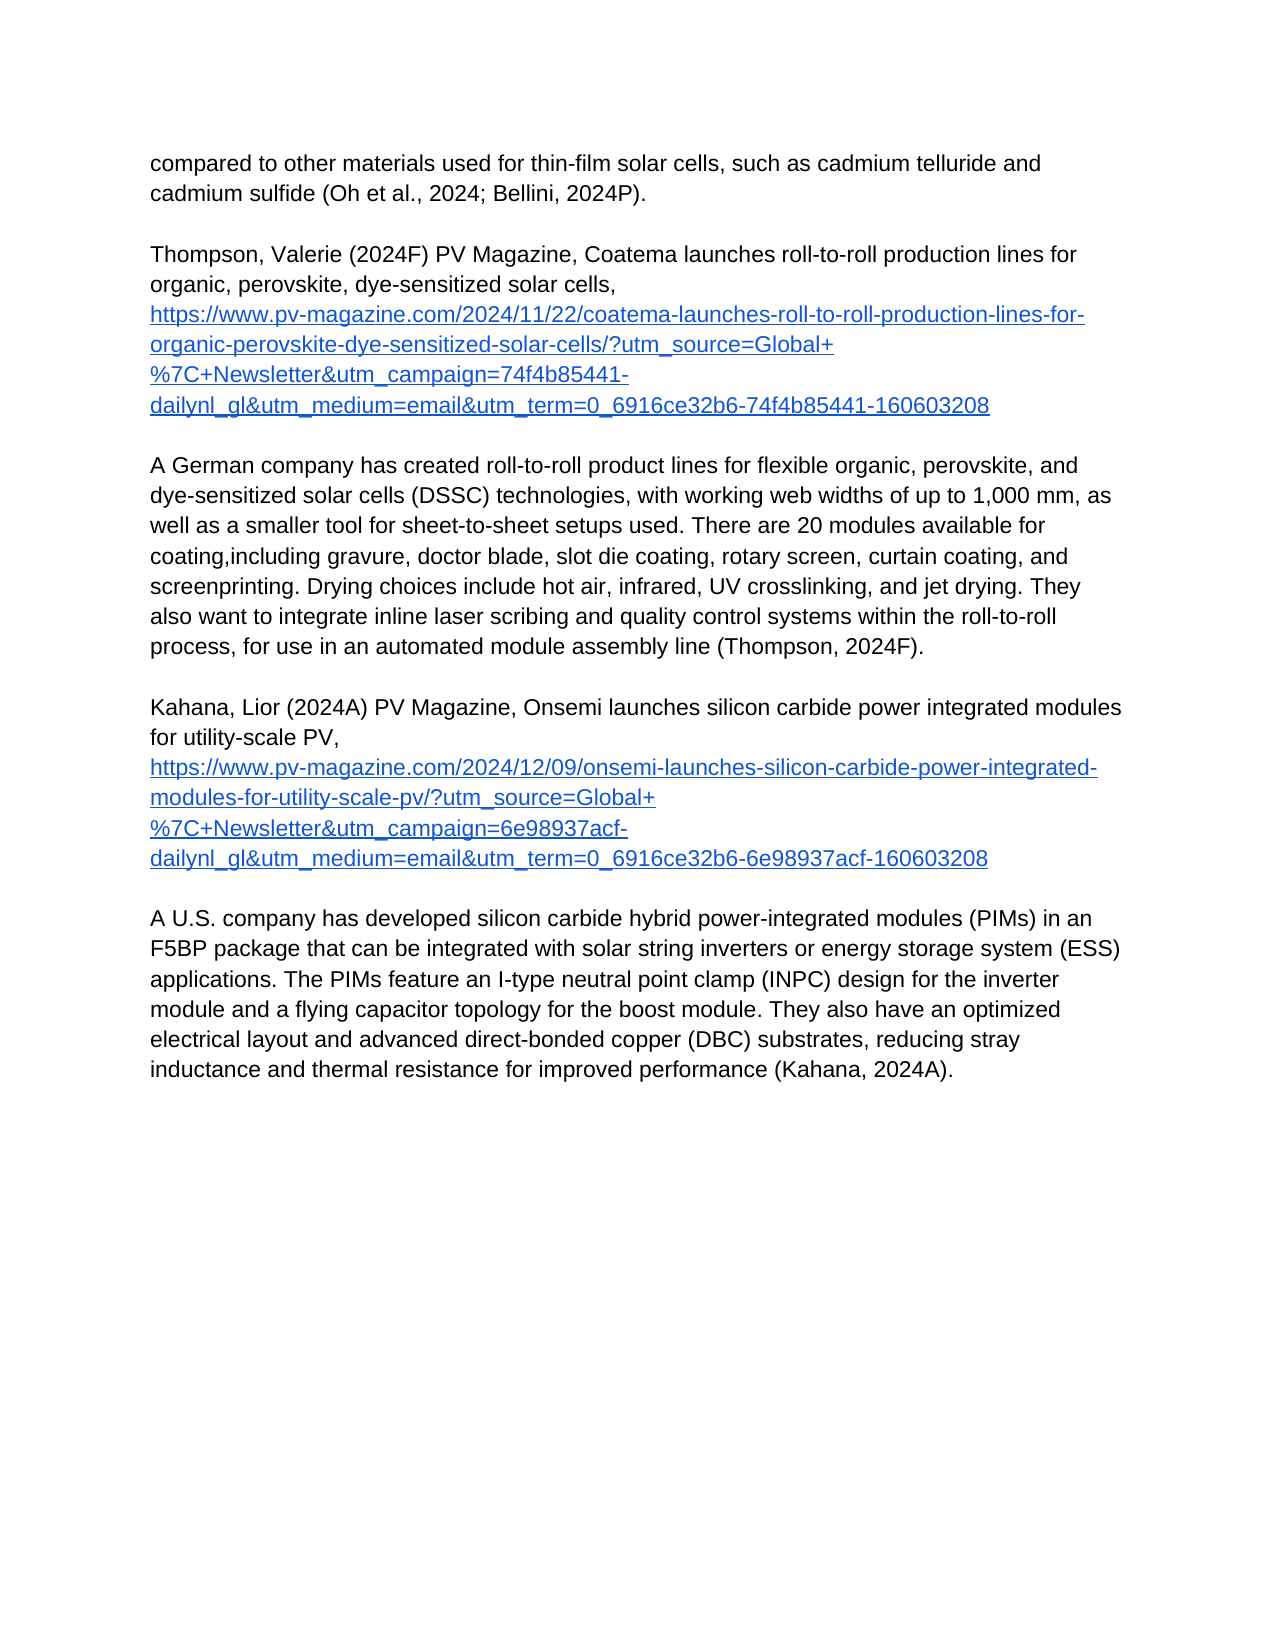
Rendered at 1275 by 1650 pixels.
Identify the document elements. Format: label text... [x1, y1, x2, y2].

text A U.S. company has developed silicon carbide hybrid power-integrated modules (PIMs) in an F5BP package that can be integrated with solar string inverters or energy storage system (ESS) applications. The PIMs feature an I-type neutral point clamp (INPC) design for the inverter module and a flying capacitor topology for the boost module. They also have an optimized electrical layout and advanced direct-bonded copper (DBC) substrates, reducing stray inductance and thermal resistance for improved performance (Kahana, 2024A). [150, 905, 1125, 1083]
text Thompson, Valerie (2024F) PV Magazine, Coatema launches roll-to-roll production lines for organic, perovskite, dye-sensitized solar cells, [150, 241, 1125, 297]
text A German company has created roll-to-roll product lines for flexible organic, perovskite, and dye-sensitized solar cells (DSSC) technologies, with working web widths of up to 1,000 mm, as well as a smaller tool for sheet-to-sheet setups used. There are 20 modules available for coating,including gravure, doctor blade, slot die coating, rotary screen, curtain coating, and screenprinting. Drying choices include hot air, infrared, UV crosslinking, and jet drying. They also want to integrate inline laser scribing and quality control systems within the roll-to-roll process, for use in an automated module assembly line (Thompson, 2024F). [150, 452, 1125, 660]
text Kahana, Lior (2024A) PV Magazine, Onsemi launches silicon carbide power integrated modules for utility-scale PV, [150, 694, 1125, 750]
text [150, 150, 1125, 207]
text https://www.pv-magazine.com/2024/12/09/onsemi-launches-silicon-carbide-power-integrated-modules-for-utility-scale-pv/?utm_source=Global+%7C+Newsletter&utm_campaign=6e98937acf-dailynl_gl&utm_medium=email&utm_term=0_6916ce32b6-6e98937acf-160603208 [150, 754, 1125, 871]
text https://www.pv-magazine.com/2024/11/22/coatema-launches-roll-to-roll-production-lines-for-organic-perovskite-dye-sensitized-solar-cells/?utm_source=Global+%7C+Newsletter&utm_campaign=74f4b85441-dailynl_gl&utm_medium=email&utm_term=0_6916ce32b6-74f4b85441-160603208 [150, 301, 1125, 418]
